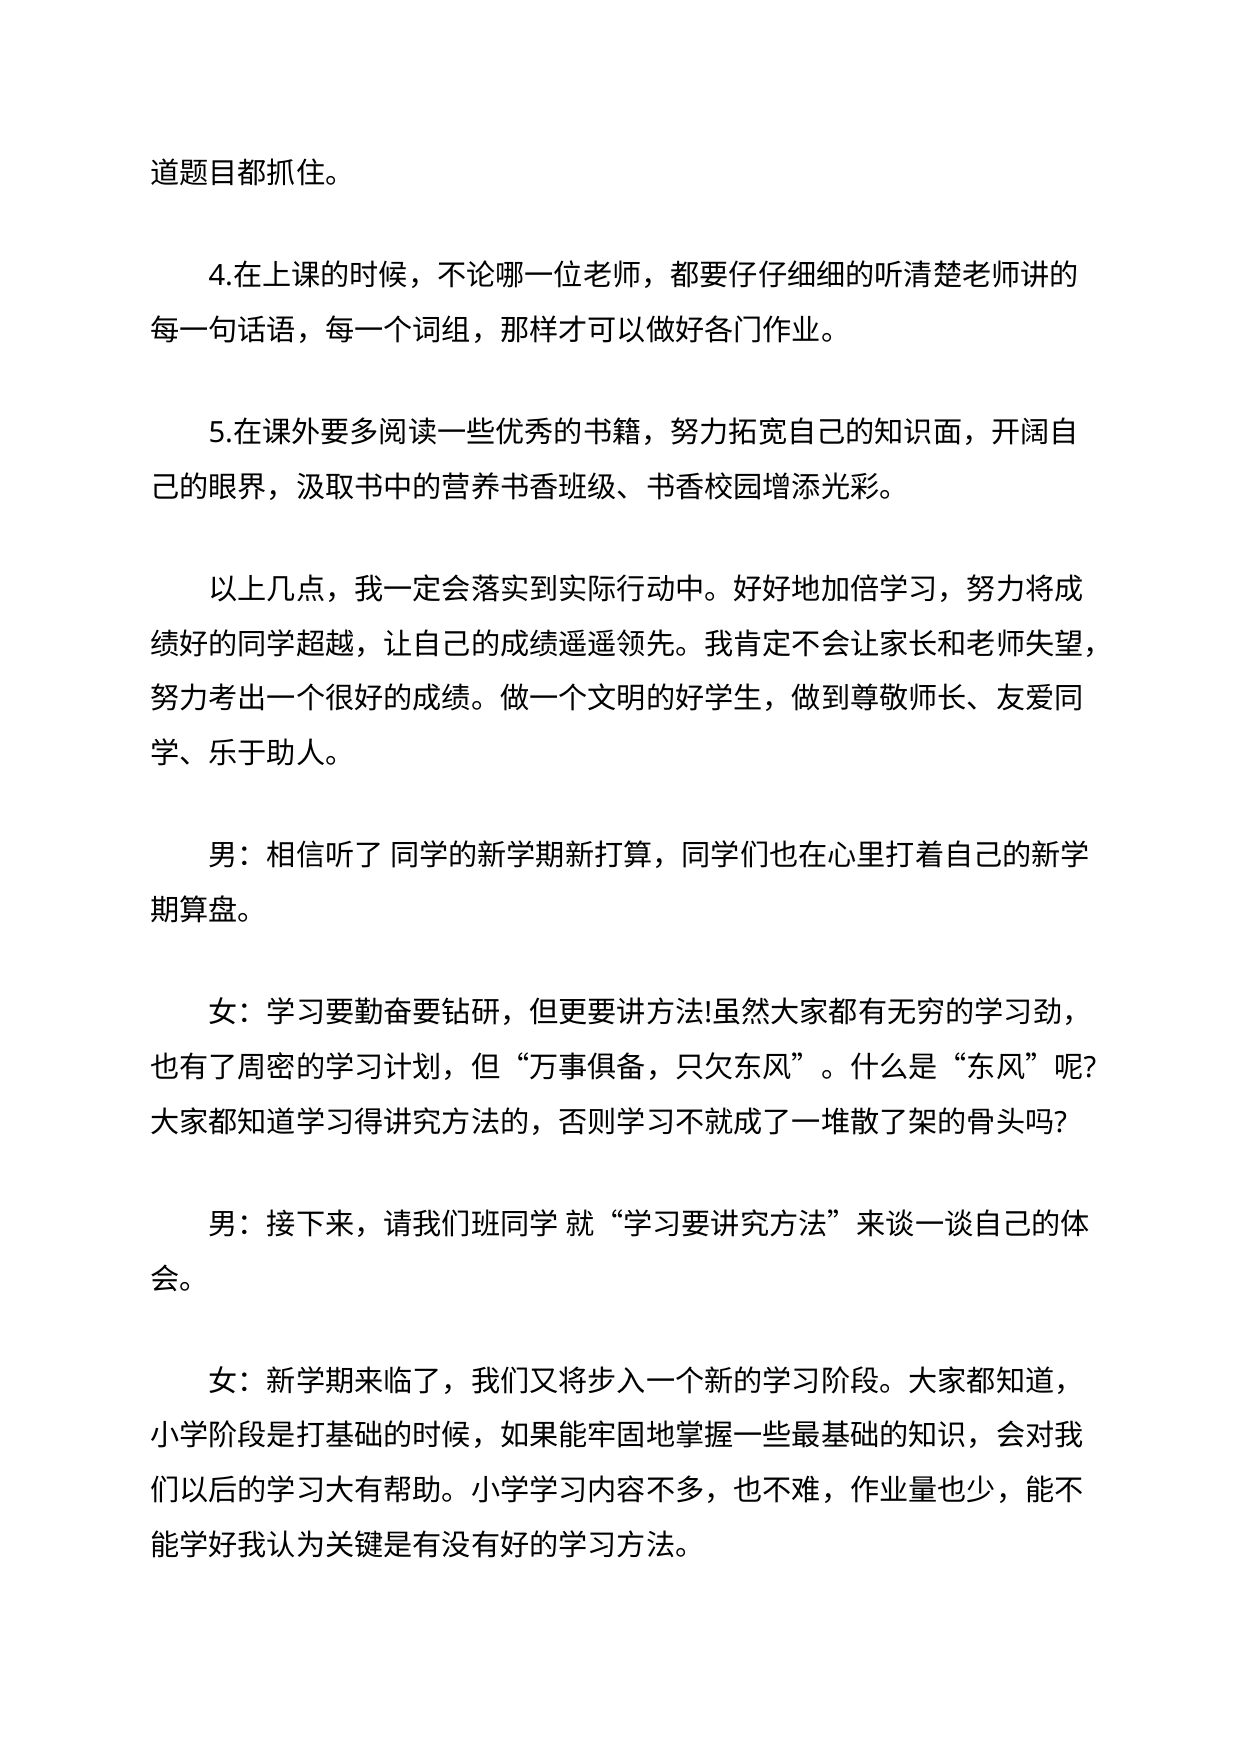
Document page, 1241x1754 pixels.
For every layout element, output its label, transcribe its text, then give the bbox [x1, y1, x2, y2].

text 女：新学期来临了，我们又将步入一个新的学习阶段。大家都知道，小学阶段是打基础的时候，如果能牢固地掌握一些最基础的知识，会对我们以后的学习大有帮助。小学学习内容不多，也不难，作业量也少，能不能学好我认为关键是有没有好的学习方法。 [150, 1357, 1090, 1564]
text 5.在课外要多阅读一些优秀的书籍，努力拓宽自己的知识面，开阔自己的眼界，汲取书中的营养书香班级、书香校园增添光彩。 [150, 408, 1090, 506]
text 男：接下来，请我们班同学 就“学习要讲究方法”来谈一谈自己的体会。 [150, 1200, 1090, 1298]
text 女：学习要勤奋要钻研，但更要讲方法!虽然大家都有无穷的学习劲，也有了周密的学习计划，但“万事俱备，只欠东风”。什么是“东风”呢?大家都知道学习得讲究方法的，否则学习不就成了一堆散了架的骨头吗? [150, 988, 1090, 1141]
text 以上几点，我一定会落实到实际行动中。好好地加倍学习，努力将成绩好的同学超越，让自己的成绩遥遥领先。我肯定不会让家长和老师失望，努力考出一个很好的成绩。做一个文明的好学生，做到尊敬师长、友爱同学、乐于助人。 [150, 565, 1090, 772]
text 4.在上课的时候，不论哪一位老师，都要仔仔细细的听清楚老师讲的每一句话语，每一个词组，那样才可以做好各门作业。 [150, 252, 1090, 349]
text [150, 150, 1090, 192]
text 男：相信听了 同学的新学期新打算，同学们也在心里打着自己的新学期算盘。 [150, 832, 1090, 929]
